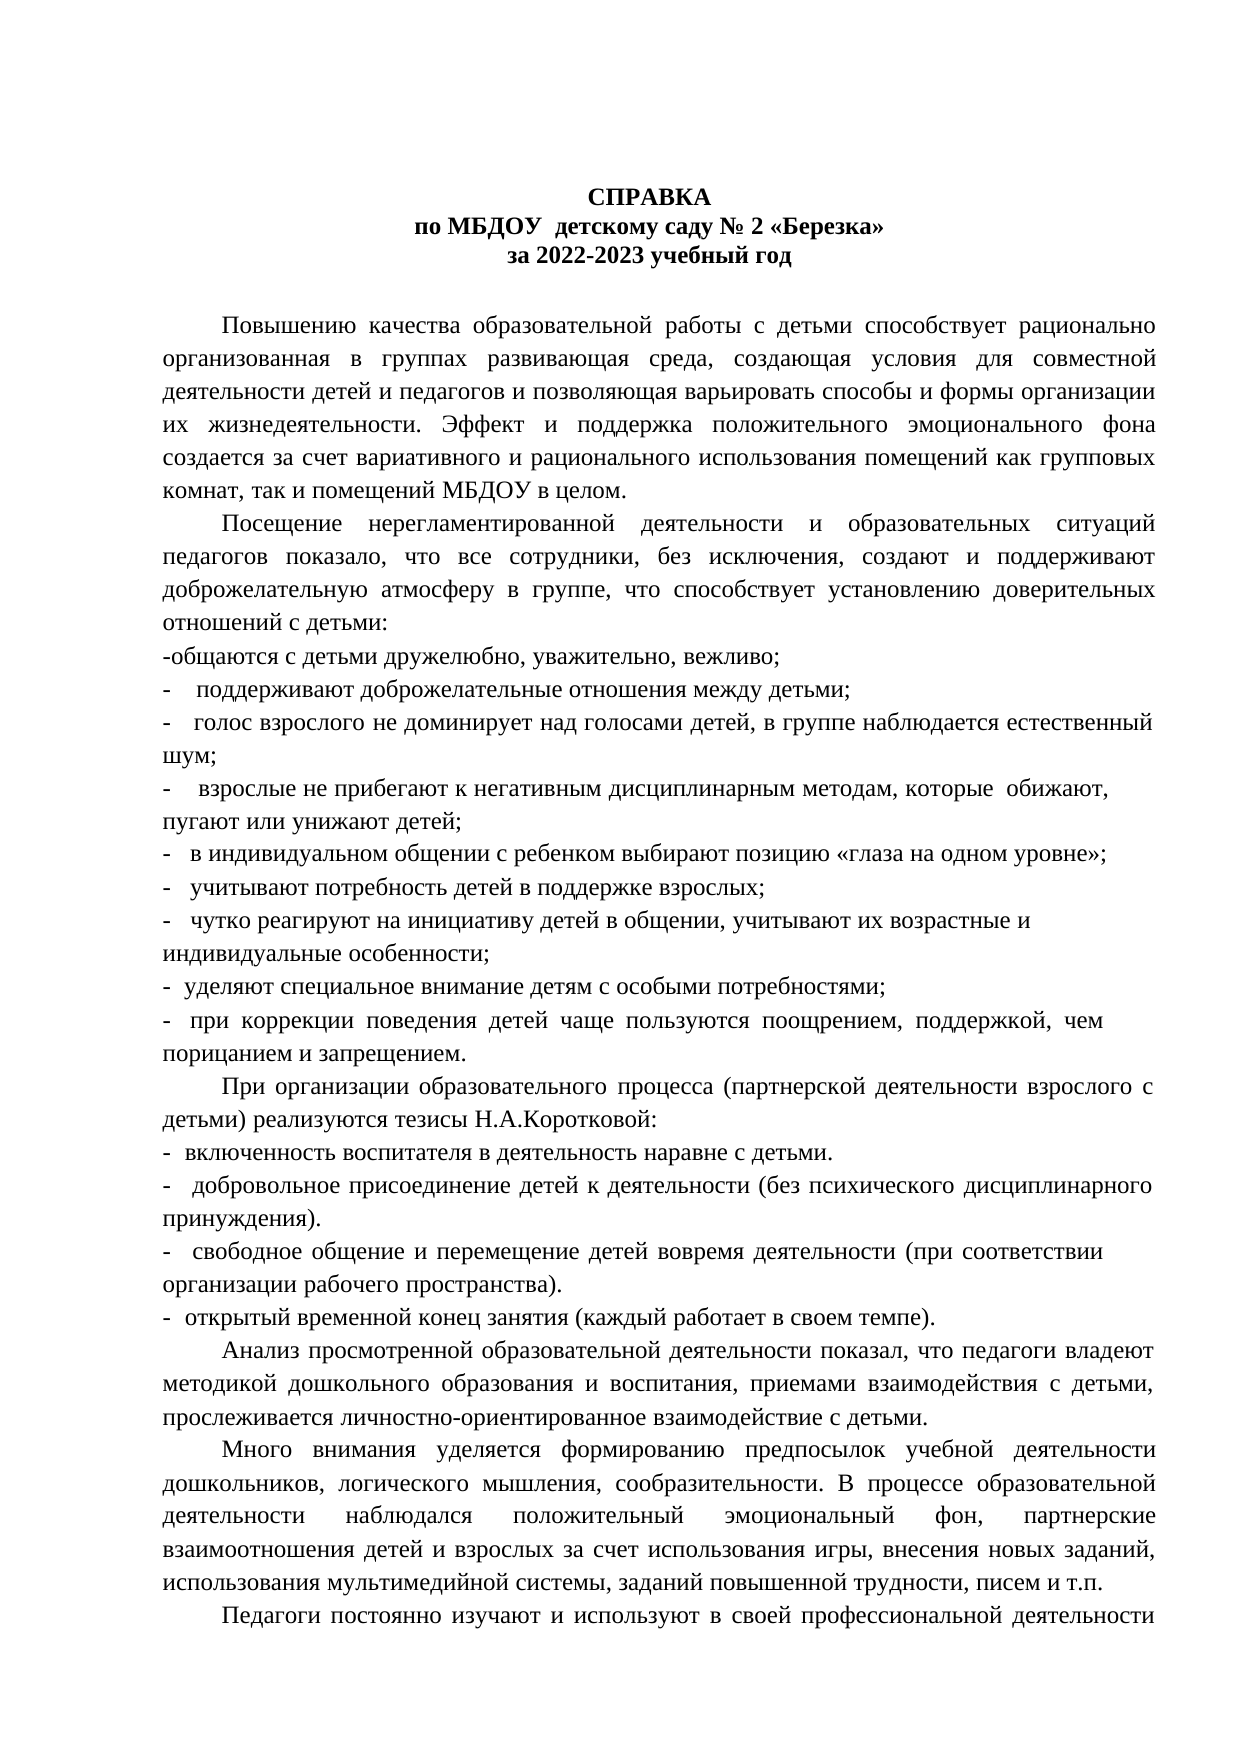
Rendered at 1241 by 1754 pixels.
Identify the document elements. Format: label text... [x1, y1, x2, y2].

text Повышению качества образовательной работы с детьми способствует рационально организованная в группах развивающая среда, создающая условия для совместной деятельности детей и педагогов и позволяющая варьировать способы и формы организации их жизнедеятельности. Эффект и поддержка положительного эмоционального фона создается за счет вариативного и рационального использования помещений как групповых комнат, так и помещений МБДОУ в целом. [162, 310, 1156, 504]
text Много внимания уделяется формированию предпосылок учебной деятельности дошкольников, логического мышления, сообразительности. В процессе образовательной деятельности наблюдался положительный эмоциональный фон, партнерские взаимоотношения детей и взрослых за счет использования игры, внесения новых заданий, использования мультимедийной системы, заданий повышенной трудности, писем и т.п. [162, 1434, 1156, 1595]
list добровольное присоединение детей к деятельности (без психического дисциплинарного принуждения). [162, 1170, 1155, 1232]
list свободное общение и перемещение детей вовремя деятельности (при соответствии организации рабочего пространства). [162, 1236, 1156, 1298]
list голос взрослого не доминирует над голосами детей, в группе наблюдается естественный шум; [162, 707, 1156, 769]
list в индивидуальном общении с ребенком выбирают позицию «глаза на одном уровне»; [162, 839, 1167, 868]
text СПРАВКА [131, 182, 1167, 211]
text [162, 1600, 1155, 1628]
text по МБДОУ детскому саду № 2 «Березка» [131, 211, 1167, 240]
list открытый временной конец занятия (каждый работает в своем темпе). [162, 1302, 1167, 1331]
list включенность воспитателя в деятельность наравне с детьми. [162, 1137, 1167, 1166]
list при коррекции поведения детей чаще пользуются поощрением, поддержкой, чем порицанием и запрещением. [162, 1005, 1156, 1067]
list уделяют специальное внимание детям с особыми потребностями; [162, 971, 1167, 1000]
text за 2022-2023 учебный год [131, 240, 1167, 269]
list чутко реагируют на инициативу детей в общении, учитывают их возрастные и индивидуальные особенности; [162, 905, 1156, 967]
list взрослые не прибегают к негативным дисциплинарным методам, которые обижают, пугают или унижают детей; [162, 773, 1156, 835]
text При организации образовательного процесса (партнерской деятельности взрослого с детьми) реализуются тезисы Н.А.Коротковой: [162, 1071, 1167, 1133]
text Посещение нерегламентированной деятельности и образовательных ситуаций педагогов показало, что все сотрудники, без исключения, создают и поддерживают доброжелательную атмосферу в группе, что способствует установлению доверительных отношений с детьми: [162, 508, 1156, 636]
list учитывают потребность детей в поддержке взрослых; [162, 872, 1167, 901]
text Анализ просмотренной образовательной деятельности показал, что педагоги владеют методикой дошкольного образования и воспитания, приемами взаимодействия с детьми, прослеживается личностно-ориентированное взаимодействие с детьми. [162, 1336, 1155, 1430]
text -общаются с детьми дружелюбно, уважительно, вежливо; [162, 641, 1167, 669]
list поддерживают доброжелательные отношения между детьми; [162, 674, 1167, 703]
